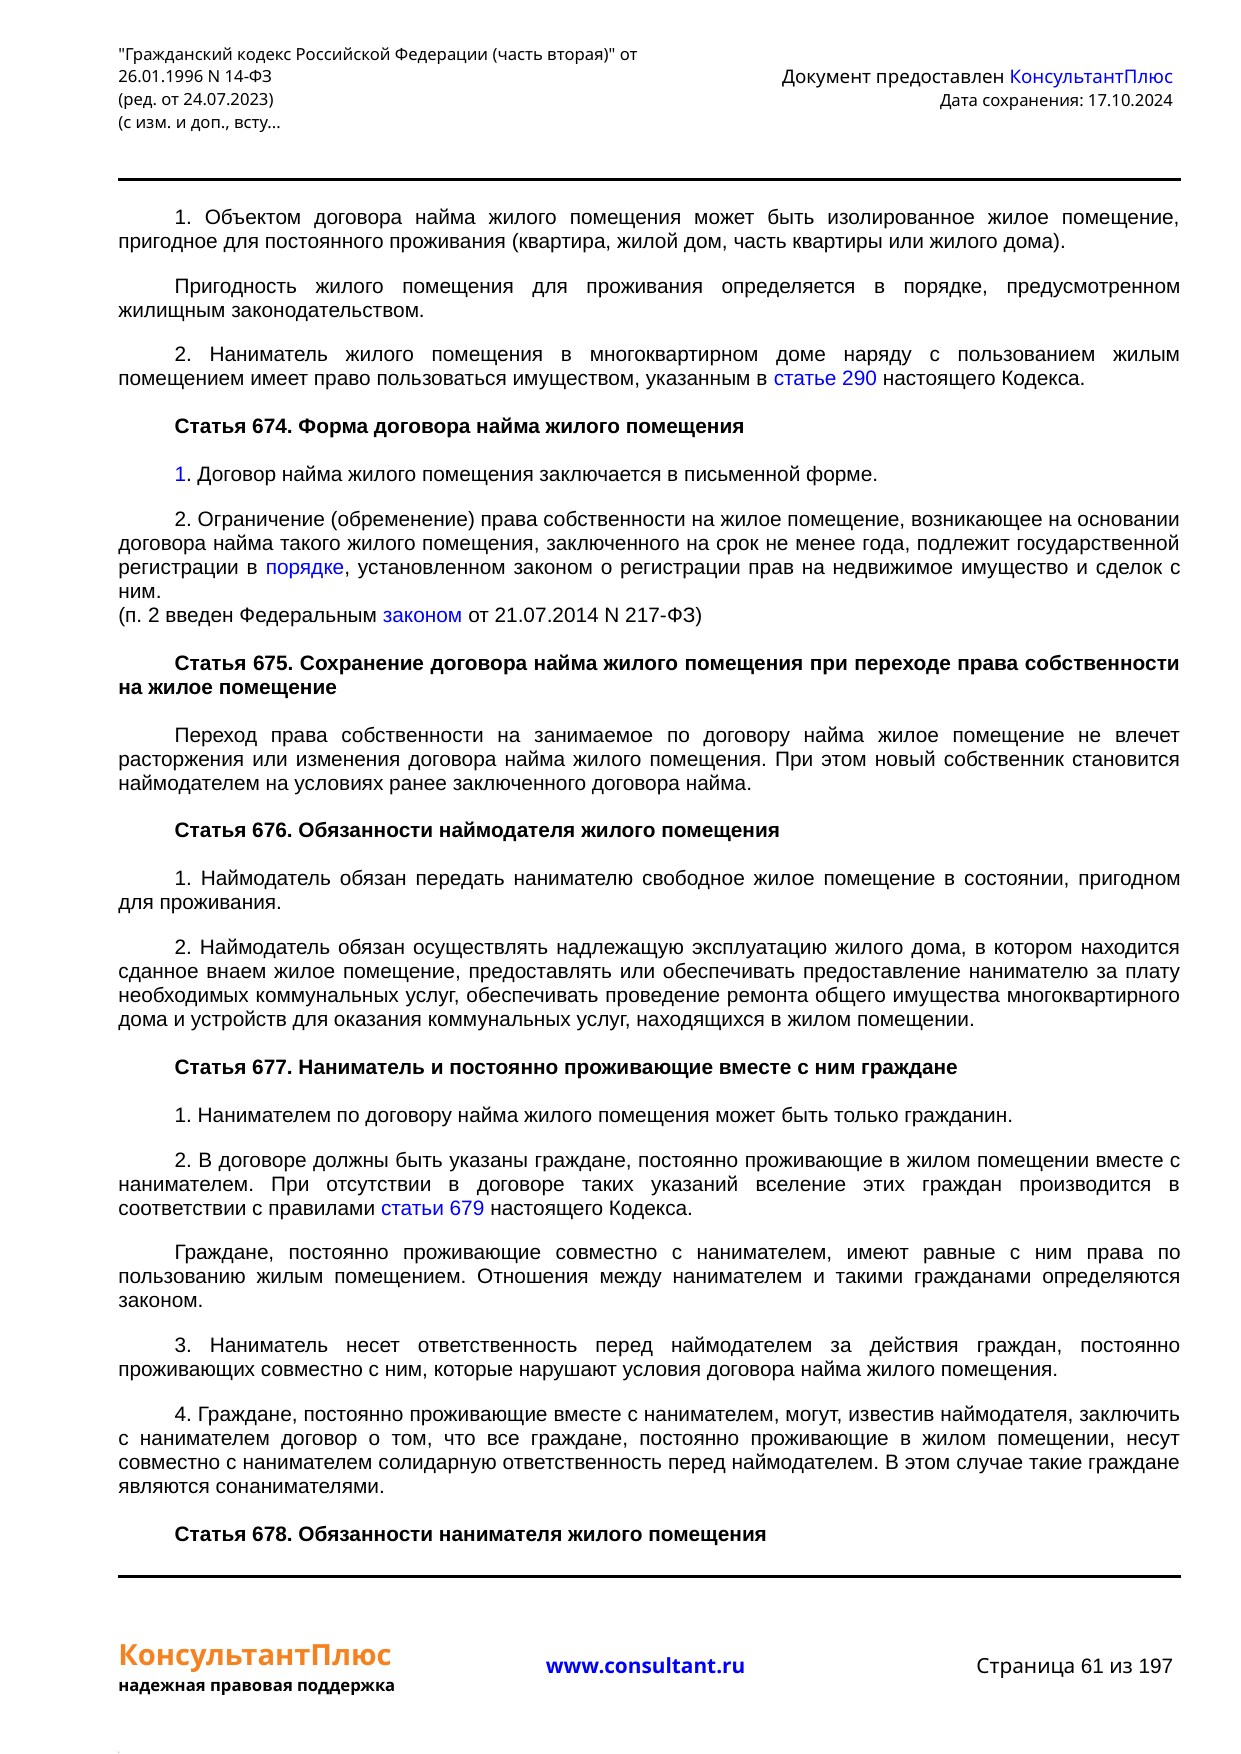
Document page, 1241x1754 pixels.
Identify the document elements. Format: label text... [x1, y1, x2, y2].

text 4. Граждане, постоянно проживающие вместе с нанимателем, могут, известив наймодателя, заключить с нанимателем договор о том, что все граждане, постоянно проживающие в жилом помещении, несут совместно с нанимателем солидарную ответственность перед наймодателем. В этом случае такие граждане являются сонанимателями. [118, 1402, 1181, 1497]
text 2. Ограничение (обременение) права собственности на жилое помещение, возникающее на основании договора найма такого жилого помещения, заключенного на срок не менее года, подлежит государственной регистрации в порядке, установленном законом о регистрации прав на недвижимое имущество и сделок с ним. [118, 507, 1181, 603]
title Статья 674. Форма договора найма жилого помещения [118, 414, 1181, 438]
title Статья 677. Наниматель и постоянно проживающие вместе с ним граждане [118, 1055, 1181, 1079]
text 1. Договор найма жилого помещения заключается в письменной форме. [118, 462, 1181, 486]
text 2. Наниматель жилого помещения в многоквартирном доме наряду с пользованием жилым помещением имеет право пользоваться имуществом, указанным в статье 290 настоящего Кодекса. [118, 342, 1181, 390]
title Статья 678. Обязанности нанимателя жилого помещения [118, 1521, 1181, 1545]
text Граждане, постоянно проживающие совместно с нанимателем, имеют равные с ним права по пользованию жилым помещением. Отношения между нанимателем и такими гражданами определяются законом. [118, 1240, 1181, 1312]
text 1. Нанимателем по договору найма жилого помещения может быть только гражданин. [118, 1103, 1181, 1127]
text 2. Наймодатель обязан осуществлять надлежащую эксплуатацию жилого дома, в котором находится сданное внаем жилое помещение, предоставлять или обеспечивать предоставление нанимателю за плату необходимых коммунальных услуг, обеспечивать проведение ремонта общего имущества многоквартирного дома и устройств для оказания коммунальных услуг, находящихся в жилом помещении. [118, 935, 1181, 1031]
text 1. Объектом договора найма жилого помещения может быть изолированное жилое помещение, пригодное для постоянного проживания (квартира, жилой дом, часть квартиры или жилого дома). [118, 205, 1181, 253]
text (п. 2 введен Федеральным законом от 21.07.2014 N 217-ФЗ) [118, 603, 1181, 627]
text Пригодность жилого помещения для проживания определяется в порядке, предусмотренном жилищным законодательством. [118, 273, 1181, 321]
title Статья 676. Обязанности наймодателя жилого помещения [118, 818, 1181, 842]
text 2. В договоре должны быть указаны граждане, постоянно проживающие в жилом помещении вместе с нанимателем. При отсутствии в договоре таких указаний вселение этих граждан производится в соответствии с правилами статьи 679 настоящего Кодекса. [118, 1147, 1181, 1219]
text 1. Наймодатель обязан передать нанимателю свободное жилое помещение в состоянии, пригодном для проживания. [118, 866, 1181, 914]
text Переход права собственности на занимаемое по договору найма жилое помещение не влечет расторжения или изменения договора найма жилого помещения. При этом новый собственник становится наймодателем на условиях ранее заключенного договора найма. [118, 722, 1181, 794]
title Статья 675. Сохранение договора найма жилого помещения при переходе права собственности на жилое помещение [118, 651, 1181, 698]
text 3. Наниматель несет ответственность перед наймодателем за действия граждан, постоянно проживающих совместно с ним, которые нарушают условия договора найма жилого помещения. [118, 1333, 1181, 1381]
